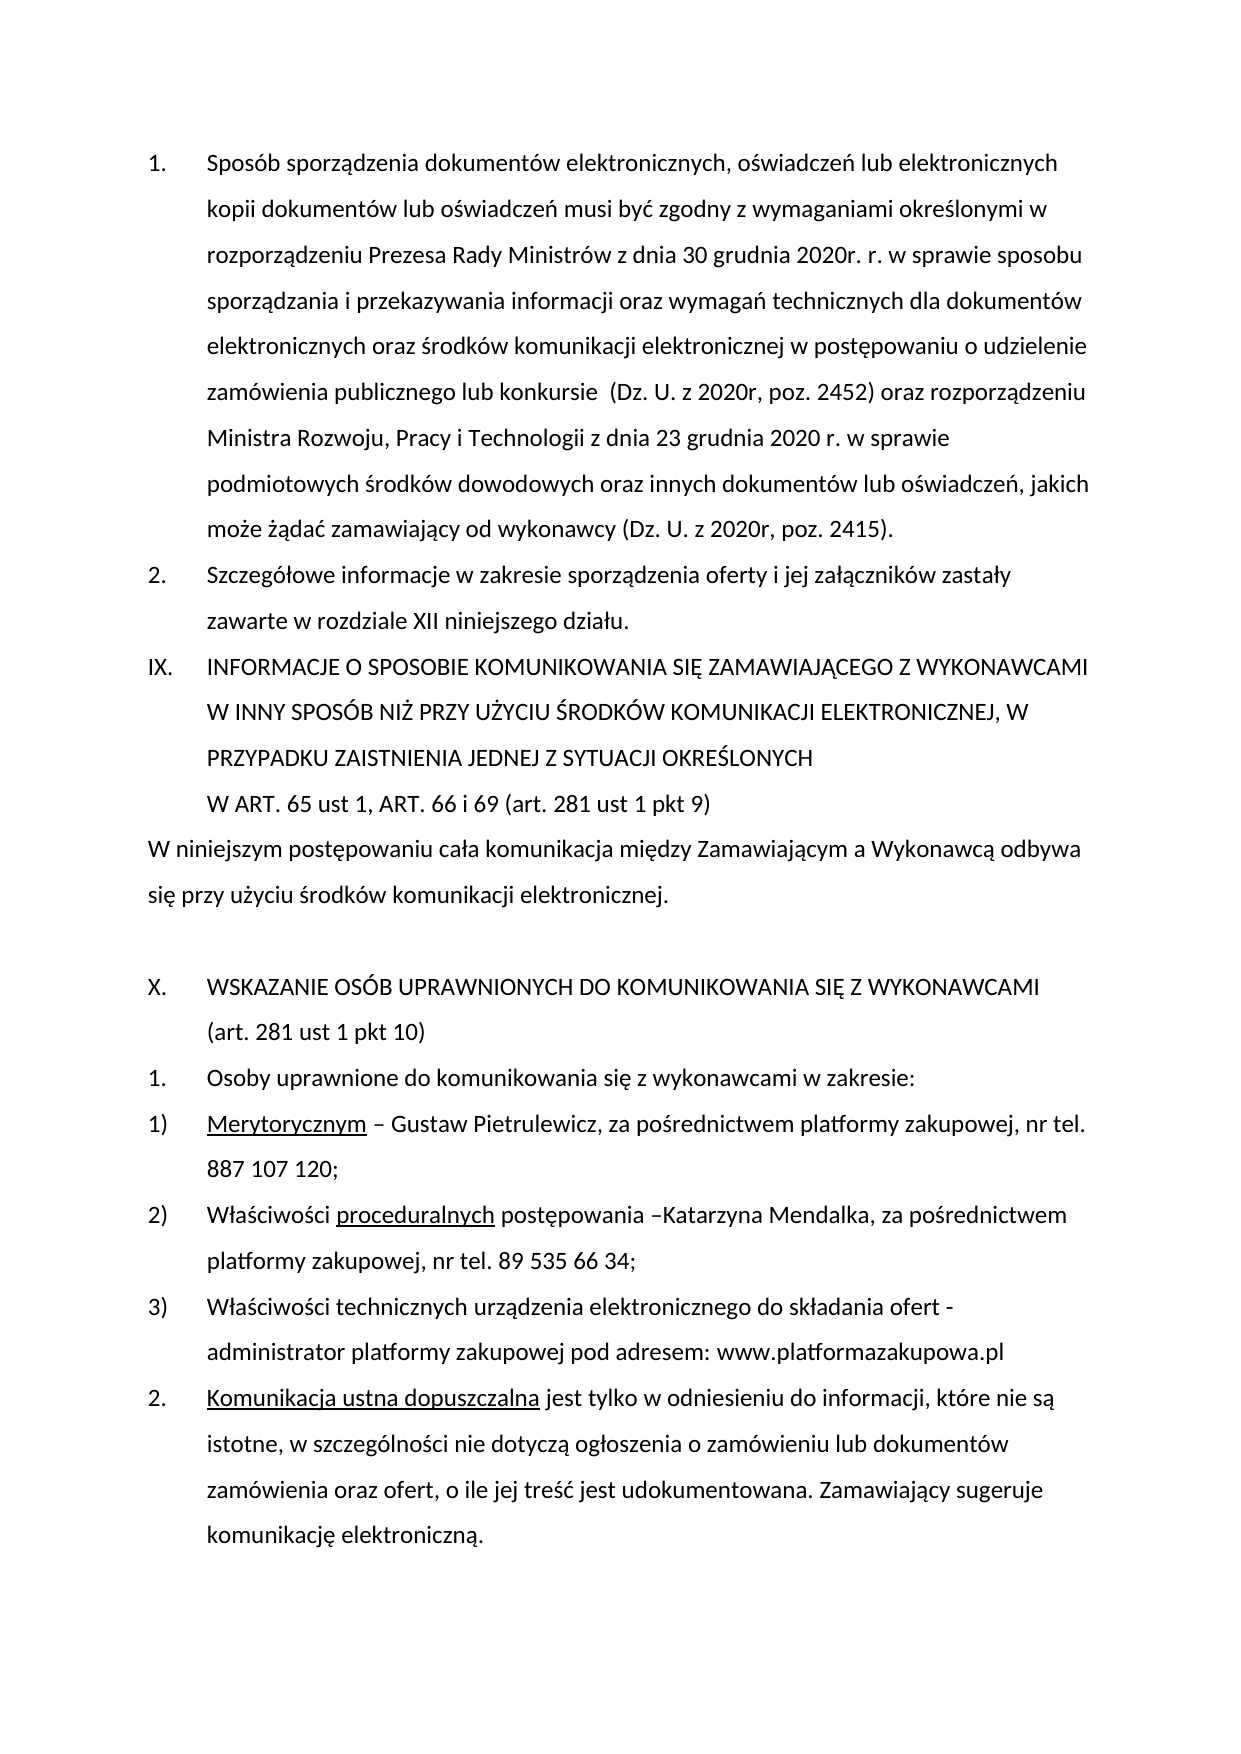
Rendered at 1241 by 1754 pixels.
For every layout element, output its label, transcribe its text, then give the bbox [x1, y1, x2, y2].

list Właściwości proceduralnych postępowania –Katarzyna Mendalka, za pośrednictwem platformy zakupowej, nr tel. 89 535 66 34; [148, 1199, 1093, 1276]
list Komunikacja ustna dopuszczalna jest tylko w odniesieniu do informacji, które nie są istotne, w szczególności nie dotyczą ogłoszenia o zamówieniu lub dokumentów zamówienia oraz ofert, o ile jej treść jest udokumentowana. Zamawiający sugeruje komunikację elektroniczną. [148, 1382, 1093, 1550]
list Właściwości technicznych urządzenia elektronicznego do składania ofert - administrator platformy zakupowej pod adresem: www.platformazakupowa.pl [148, 1291, 1093, 1367]
list Merytorycznym – Gustaw Pietrulewicz, za pośrednictwem platformy zakupowej, nr tel. 887 107 120; [148, 1108, 1093, 1184]
list Sposób sporządzenia dokumentów elektronicznych, oświadczeń lub elektronicznych kopii dokumentów lub oświadczeń musi być zgodny z wymaganiami określonymi w rozporządzeniu Prezesa Rady Ministrów z dnia 30 grudnia 2020r. r. w sprawie sposobu sporządzania i przekazywania informacji oraz wymagań technicznych dla dokumentów elektronicznych oraz środków komunikacji elektronicznej w postępowaniu o udzielenie zamówienia publicznego lub konkursie (Dz. U. z 2020r, poz. 2452) oraz rozporządzeniu Ministra Rozwoju, Pracy i Technologii z dnia 23 grudnia 2020 r. w sprawie podmiotowych środków dowodowych oraz innych dokumentów lub oświadczeń, jakich może żądać zamawiający od wykonawcy (Dz. U. z 2020r, poz. 2415). [148, 148, 1093, 544]
list Osoby uprawnione do komunikowania się z wykonawcami w zakresie: [148, 1062, 1093, 1093]
list WSKAZANIE OSÓB UPRAWNIONYCH DO KOMUNIKOWANIA SIĘ Z WYKONAWCAMI (art. 281 ust 1 pkt 10) [148, 971, 1093, 1047]
list Szczegółowe informacje w zakresie sporządzenia oferty i jej załączników zastały zawarte w rozdziale XII niniejszego działu. [148, 559, 1093, 635]
text W niniejszym postępowaniu cała komunikacja między Zamawiającym a Wykonawcą odbywa się przy użyciu środków komunikacji elektronicznej. [148, 833, 1093, 910]
list INFORMACJE O SPOSOBIE KOMUNIKOWANIA SIĘ ZAMAWIAJĄCEGO Z WYKONAWCAMI W INNY SPOSÓB NIŻ PRZY UŻYCIU ŚRODKÓW KOMUNIKACJI ELEKTRONICZNEJ, W PRZYPADKU ZAISTNIENIA JEDNEJ Z SYTUACJI OKREŚLONYCH W ART. 65 ust 1, ART. 66 i 69 (art. 281 ust 1 pkt 9) [148, 651, 1093, 818]
